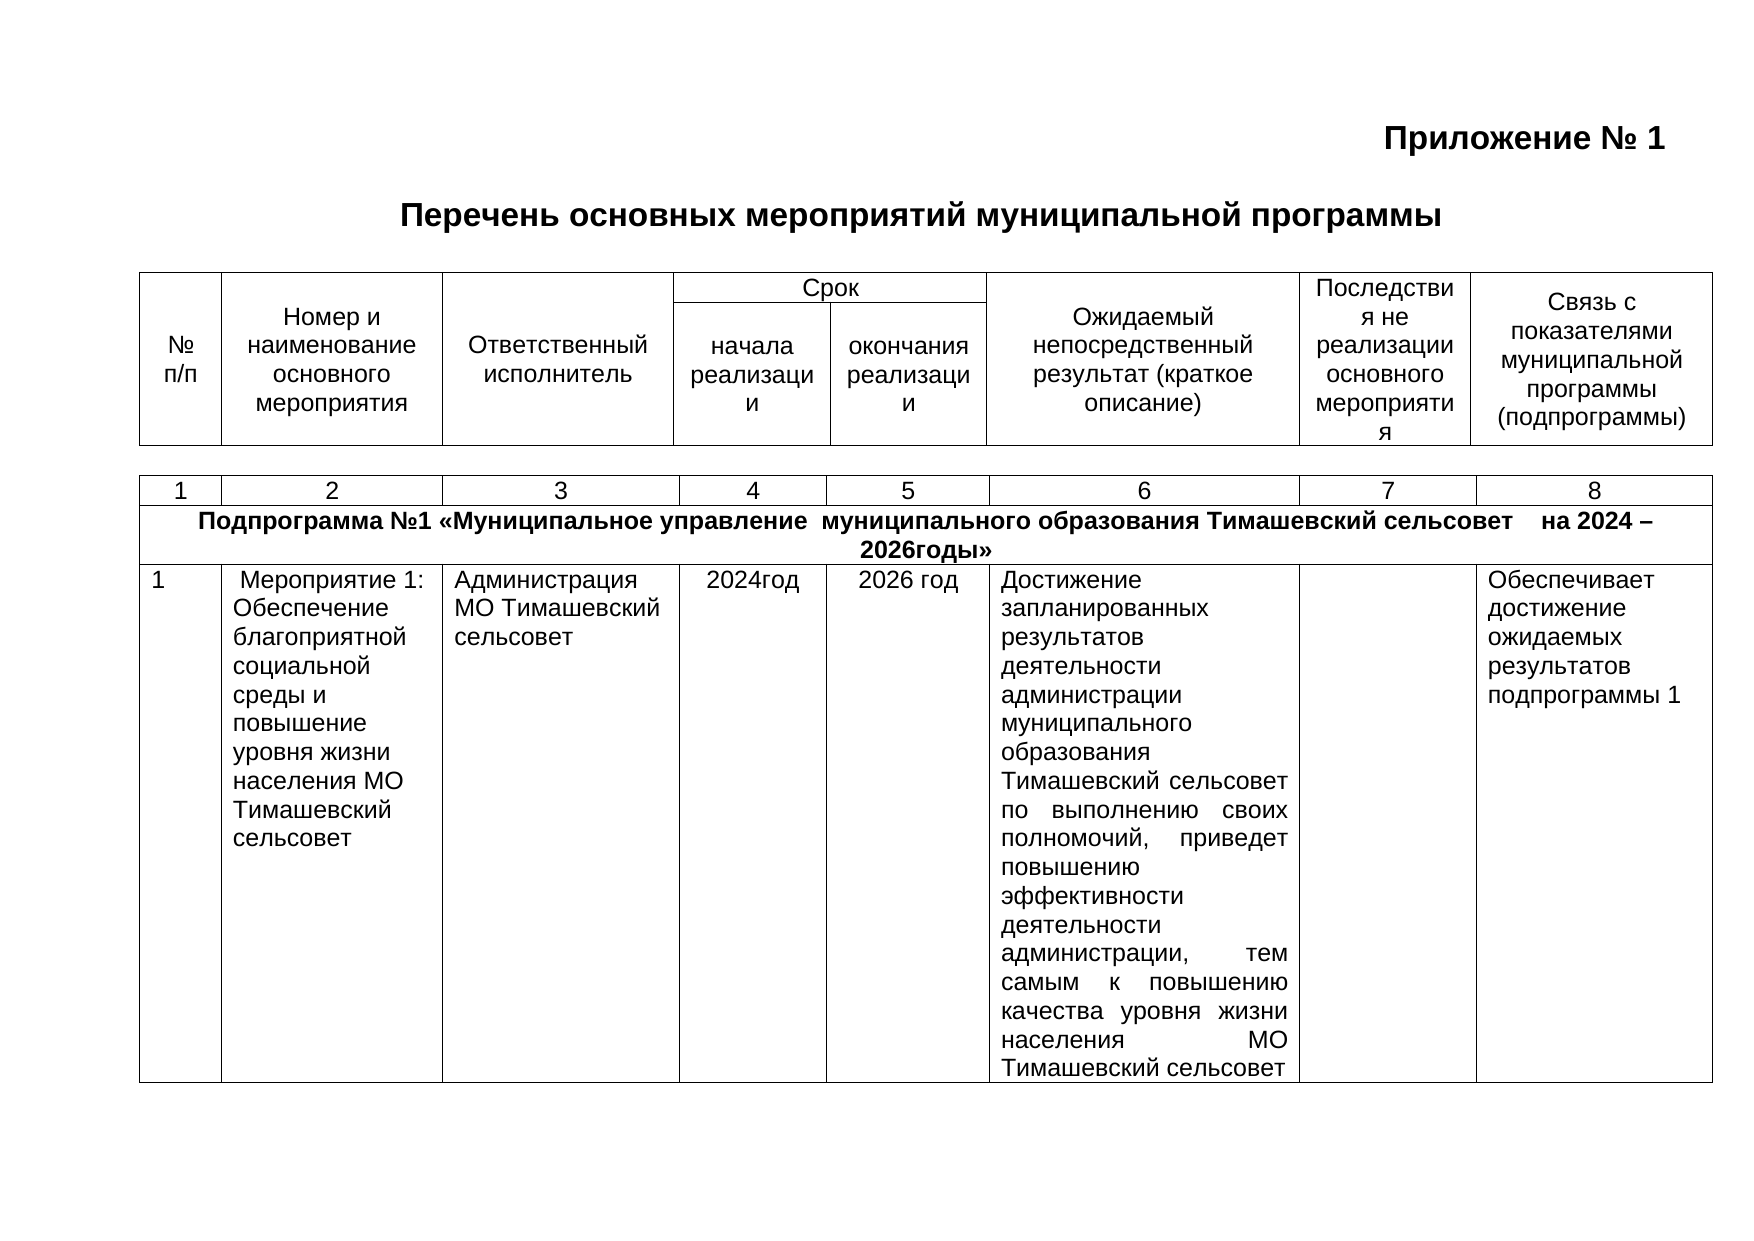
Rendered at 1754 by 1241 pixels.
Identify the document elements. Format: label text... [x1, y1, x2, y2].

table_cell окончания реализации [831, 303, 986, 445]
table_cell Обеспечивает достижение ожидаемых результатов подпрограммы 1 [1477, 565, 1712, 1082]
table_header Последствия не реализации основного мероприятия [1300, 273, 1470, 445]
table_header 2 [222, 476, 442, 505]
table_cell Администрация МО Тимашевский сельсовет [443, 565, 679, 1082]
table_cell Мероприятие 1: Обеспечение благоприятной социальной среды и повышение уровня жизни населения МО Тимашевский сельсовет [222, 565, 442, 1082]
table_header 6 [990, 476, 1299, 505]
table_cell [1300, 565, 1476, 1082]
table_cell 1 [140, 565, 221, 1082]
table_header № п/п [140, 273, 221, 445]
table_header Связь с показателями муниципальной программы (подпрограммы) [1471, 273, 1712, 445]
table_cell Подпрограмма №1 «Муниципальное управление муниципального образования Тимашевский сельсовет на 2024 – 2026годы» [140, 506, 1712, 563]
table_header 4 [680, 476, 826, 505]
table_header 7 [1300, 476, 1476, 505]
table_cell 2024год [680, 565, 826, 1082]
table_header 8 [1477, 476, 1712, 505]
table_header Ожидаемый непосредственный результат (краткое описание) [987, 273, 1299, 445]
table_cell Достижение запланированных результатов деятельности администрации муниципального образования Тимашевский сельсовет по выполнению своих полномочий, приведет повышению эффективности деятельности администрации, тем самым к повышению качества уровня жизни населения МО Тимашевский сельсовет [990, 565, 1299, 1082]
table_cell начала реализации [674, 303, 830, 445]
table_header Номер и наименование основного мероприятия [222, 273, 442, 445]
table_header Срок [674, 273, 986, 302]
text Приложение № 1 [738, 118, 1665, 157]
table_header 1 [140, 476, 221, 505]
table_header 5 [827, 476, 989, 505]
text Перечень основных мероприятий муниципальной программы [177, 195, 1665, 233]
table_cell 2026 год [827, 565, 989, 1082]
table_header Ответственный исполнитель [443, 273, 673, 445]
table_header 3 [443, 476, 679, 505]
